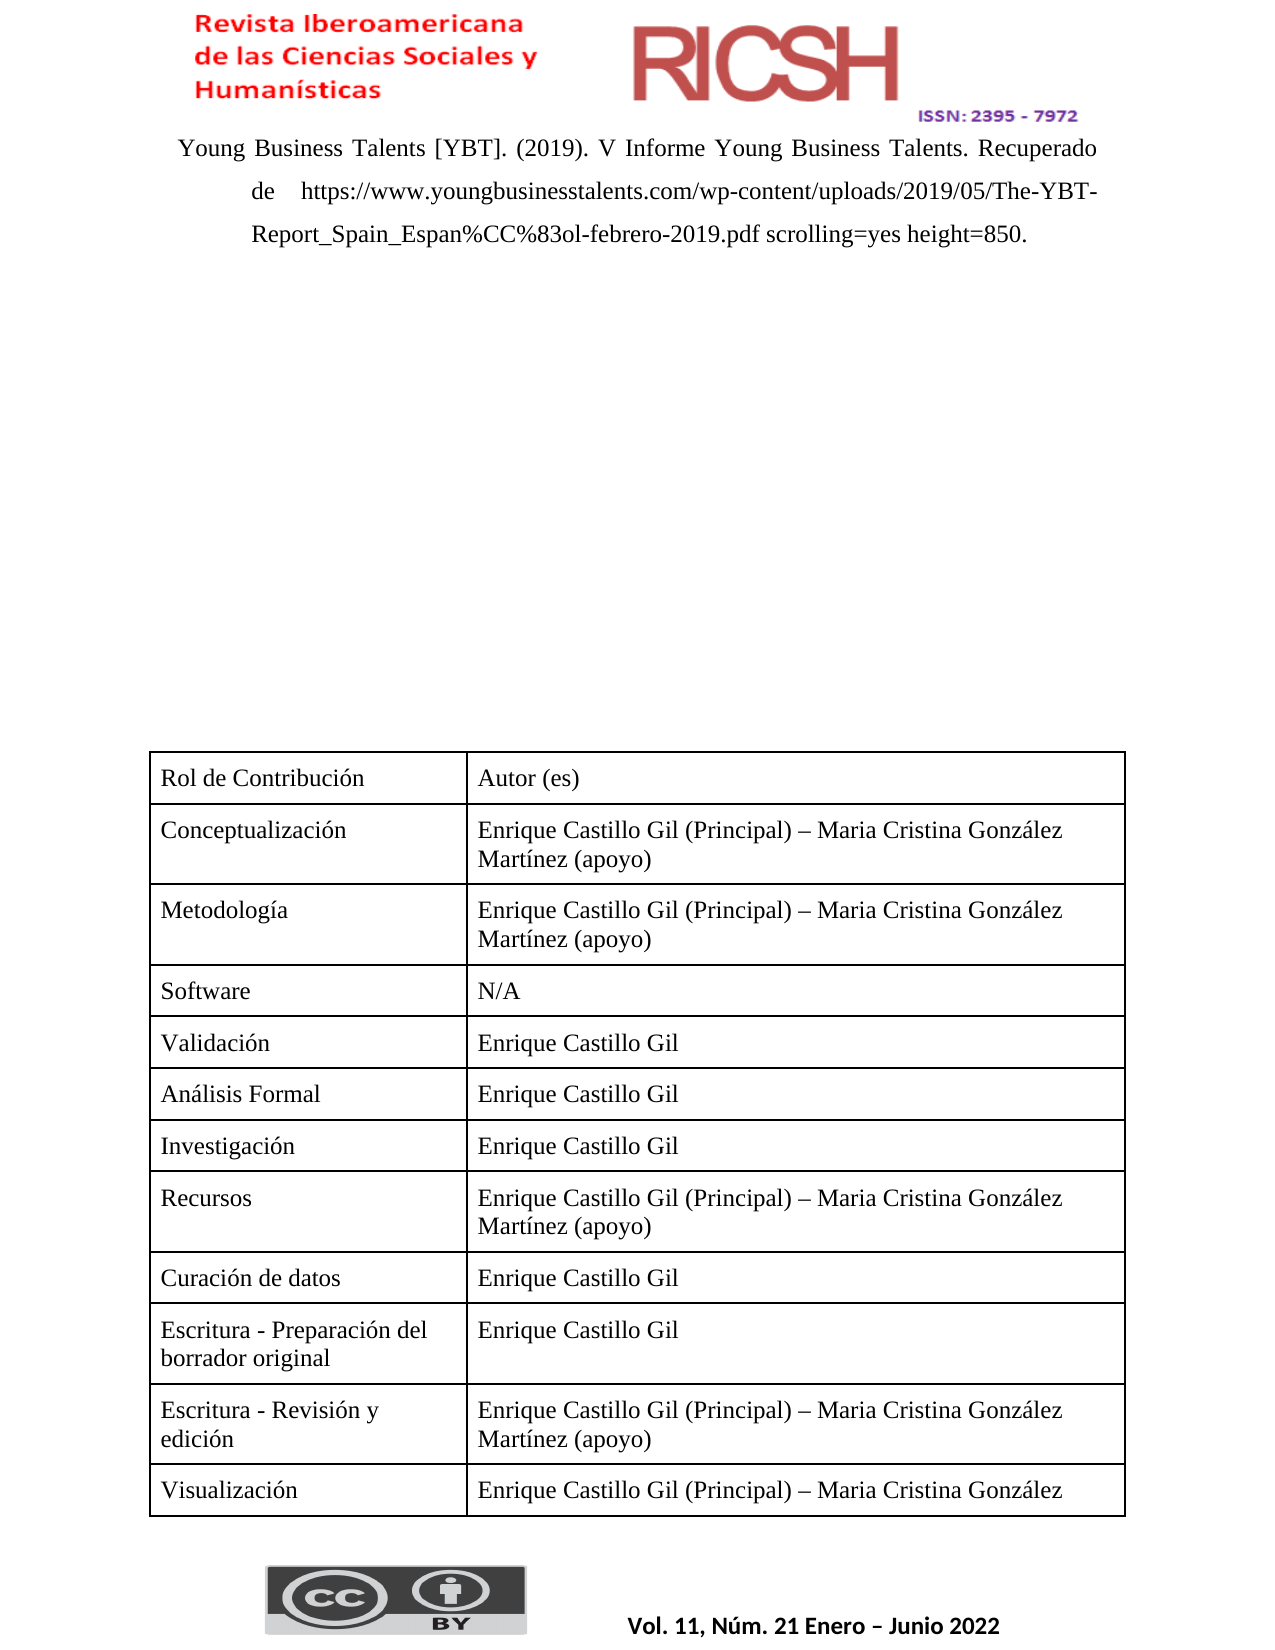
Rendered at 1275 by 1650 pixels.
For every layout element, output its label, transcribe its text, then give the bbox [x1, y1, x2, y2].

table_cell Análisis Formal [151, 1069, 466, 1118]
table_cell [468, 1385, 1124, 1463]
picture [264, 1565, 528, 1635]
table_cell Metodología [151, 885, 466, 963]
table_cell Enrique Castillo Gil (Principal) – Maria Cristina González Martínez (apoyo) [468, 885, 1124, 963]
table_cell Conceptualización [151, 805, 466, 883]
table_header Autor (es) [468, 753, 1124, 803]
table_cell Investigación [151, 1121, 466, 1170]
table_cell Curación de datos [151, 1253, 466, 1302]
table_cell Enrique Castillo Gil [468, 1069, 1124, 1118]
table_cell Escritura - Preparación del borrador original [151, 1304, 466, 1383]
table_cell Escritura - Revisión y edición [151, 1385, 466, 1463]
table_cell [468, 1465, 1124, 1515]
text Young Business Talents [YBT]. (2019). V Informe Young Business Talents. Recuperado de https://www.youngbusinesstalents.com/wp-content/uploads/2019/05/The-YBT-Report_Spain_Espan%CC%83ol-febrero-2019.pdf scrolling=yes height=850. [177, 133, 1098, 248]
picture [194, 14, 1081, 124]
table_cell Validación [151, 1017, 466, 1067]
table_cell Recursos [151, 1172, 466, 1251]
table_cell N/A [468, 966, 1124, 1015]
table_cell Enrique Castillo Gil (Principal) – Maria Cristina González Martínez (apoyo) [468, 1172, 1124, 1251]
table_cell Enrique Castillo Gil [468, 1017, 1124, 1067]
table_cell Enrique Castillo Gil [468, 1253, 1124, 1302]
table_cell Software [151, 966, 466, 1015]
table_header Rol de Contribución [151, 753, 466, 803]
table_cell Visualización [151, 1465, 466, 1515]
table_cell Enrique Castillo Gil [468, 1121, 1124, 1170]
table_cell Enrique Castillo Gil (Principal) – Maria Cristina González Martínez (apoyo) [468, 805, 1124, 883]
table_cell Enrique Castillo Gil [468, 1304, 1124, 1383]
